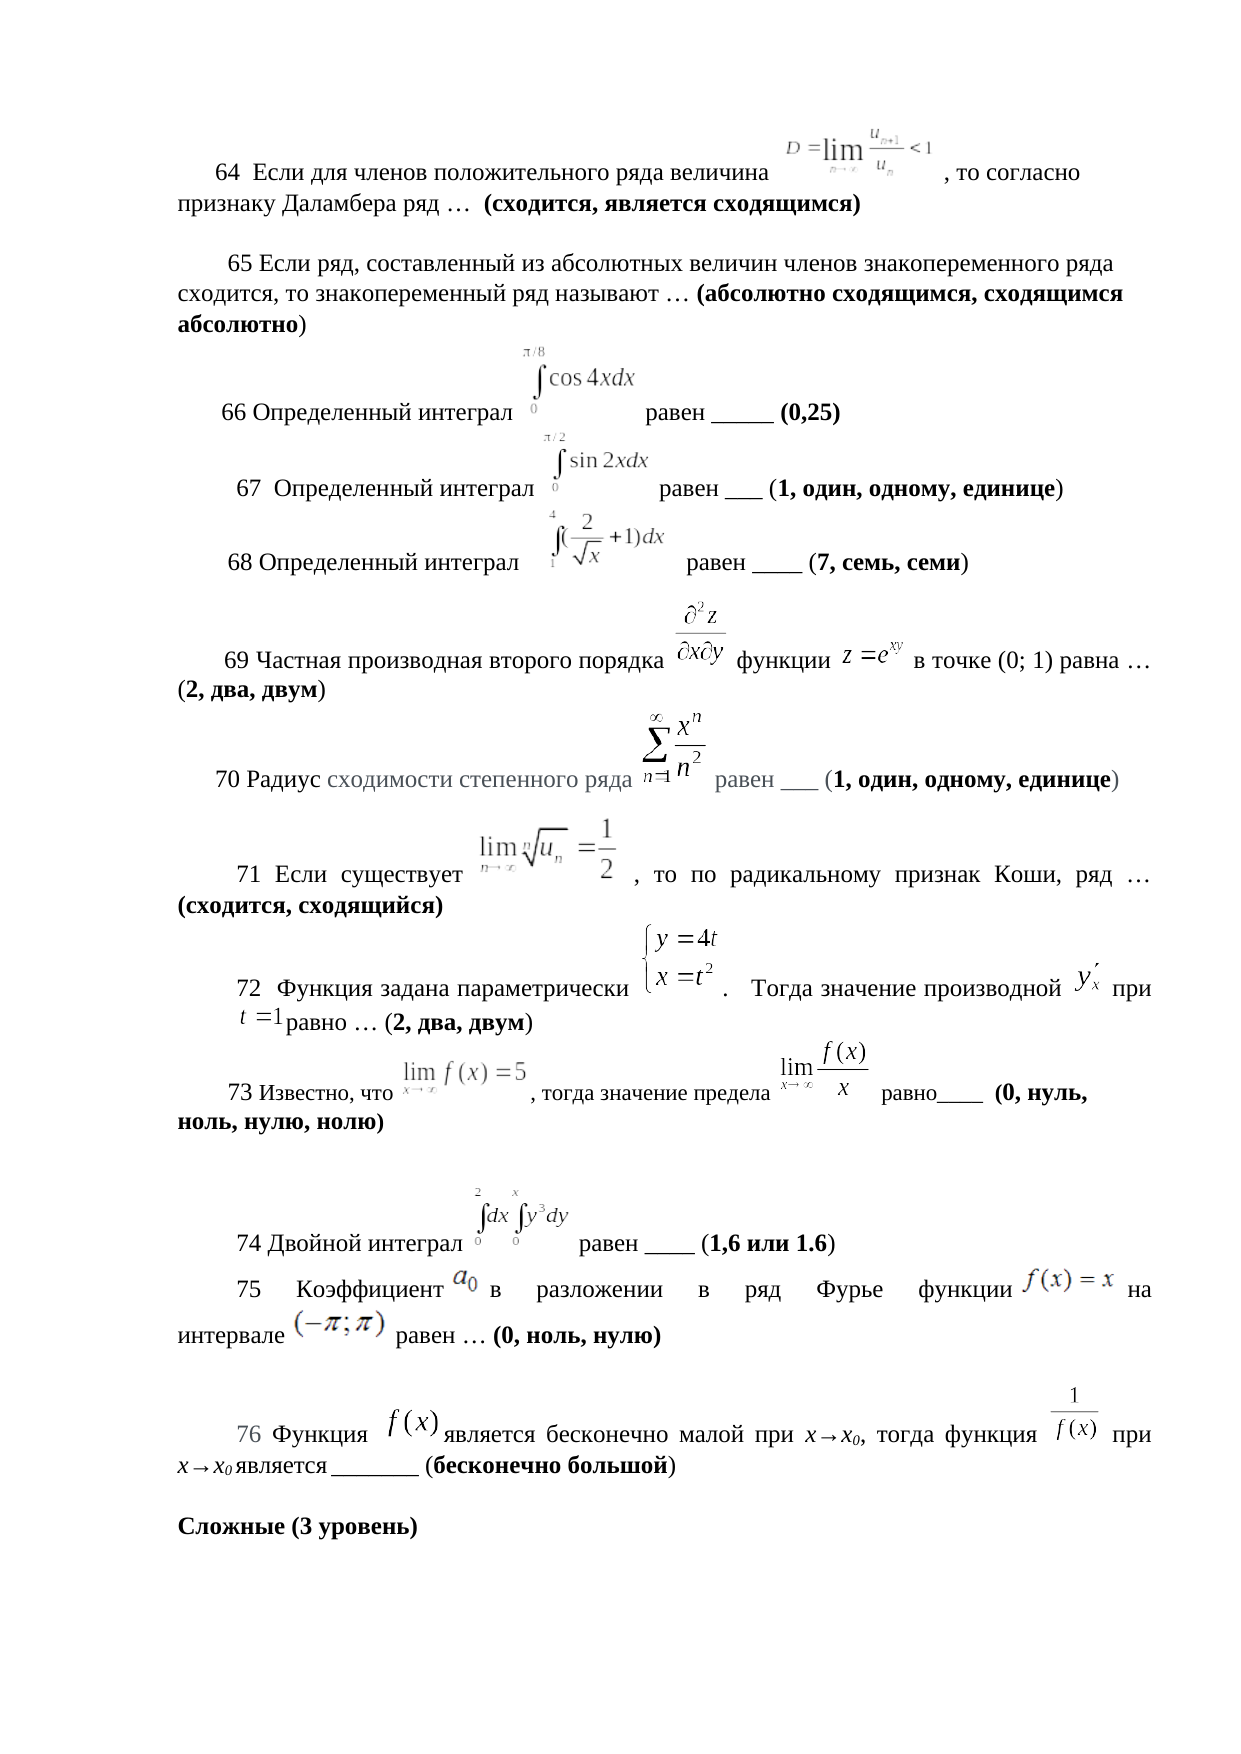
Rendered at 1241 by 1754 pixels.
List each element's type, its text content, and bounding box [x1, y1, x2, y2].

text 66 Определенный интеграл равен _____ (0,25) [177, 339, 1152, 425]
picture [291, 1304, 390, 1344]
text 75 Коэффициент в разложении в ряд Фурье функции на интервале равен … (0, ноль, нулю) [177, 1258, 1152, 1349]
text 76 Функция является бесконечно малой при х→x0, тогда функция при х→x0 является _______ (бесконечно большой) [177, 1381, 1152, 1479]
text 64 Если для членов положительного ряда величина , то согласно признаку Даламбера ряд … (сходится, является сходящимся) [177, 118, 1152, 217]
text 68 Определенный интеграл равен ____ (7, семь, семи) [177, 503, 1152, 576]
text 69 Частная производная второго порядка функции в точке (0; 1) равна … (2, два, двум) [177, 594, 1152, 702]
picture [450, 1258, 484, 1298]
text 74 Двойной интеграл равен ____ (1,6 или 1.6) [177, 1182, 1152, 1256]
text 67 Определенный интеграл равен ___ (1, один, одному, единице) [177, 427, 1152, 502]
text Сложные (3 уровень) [177, 1511, 1152, 1539]
picture [1019, 1263, 1121, 1298]
text 65 Если ряд, составленный из абсолютных величин членов знакопеременного ряда сходится, то знакопеременный ряд называют … (абсолютно сходящимся, сходящимся абсолютно) [177, 248, 1152, 338]
text 73 Известно, что , тогда значение предела равно____ (0, нуль, ноль, нулю, нолю) [177, 1035, 1152, 1134]
text 71 Если существует , то по радикальному признак Коши, ряд … (сходится, сходящийся) [177, 811, 1152, 919]
text 70 Радиус сходимости степенного ряда равен ___ (1, один, одному, единице) [177, 702, 1152, 793]
text 72 Функция задана параметрически . Тогда значение производной при равно … (2, два, двум) [236, 920, 1152, 1035]
